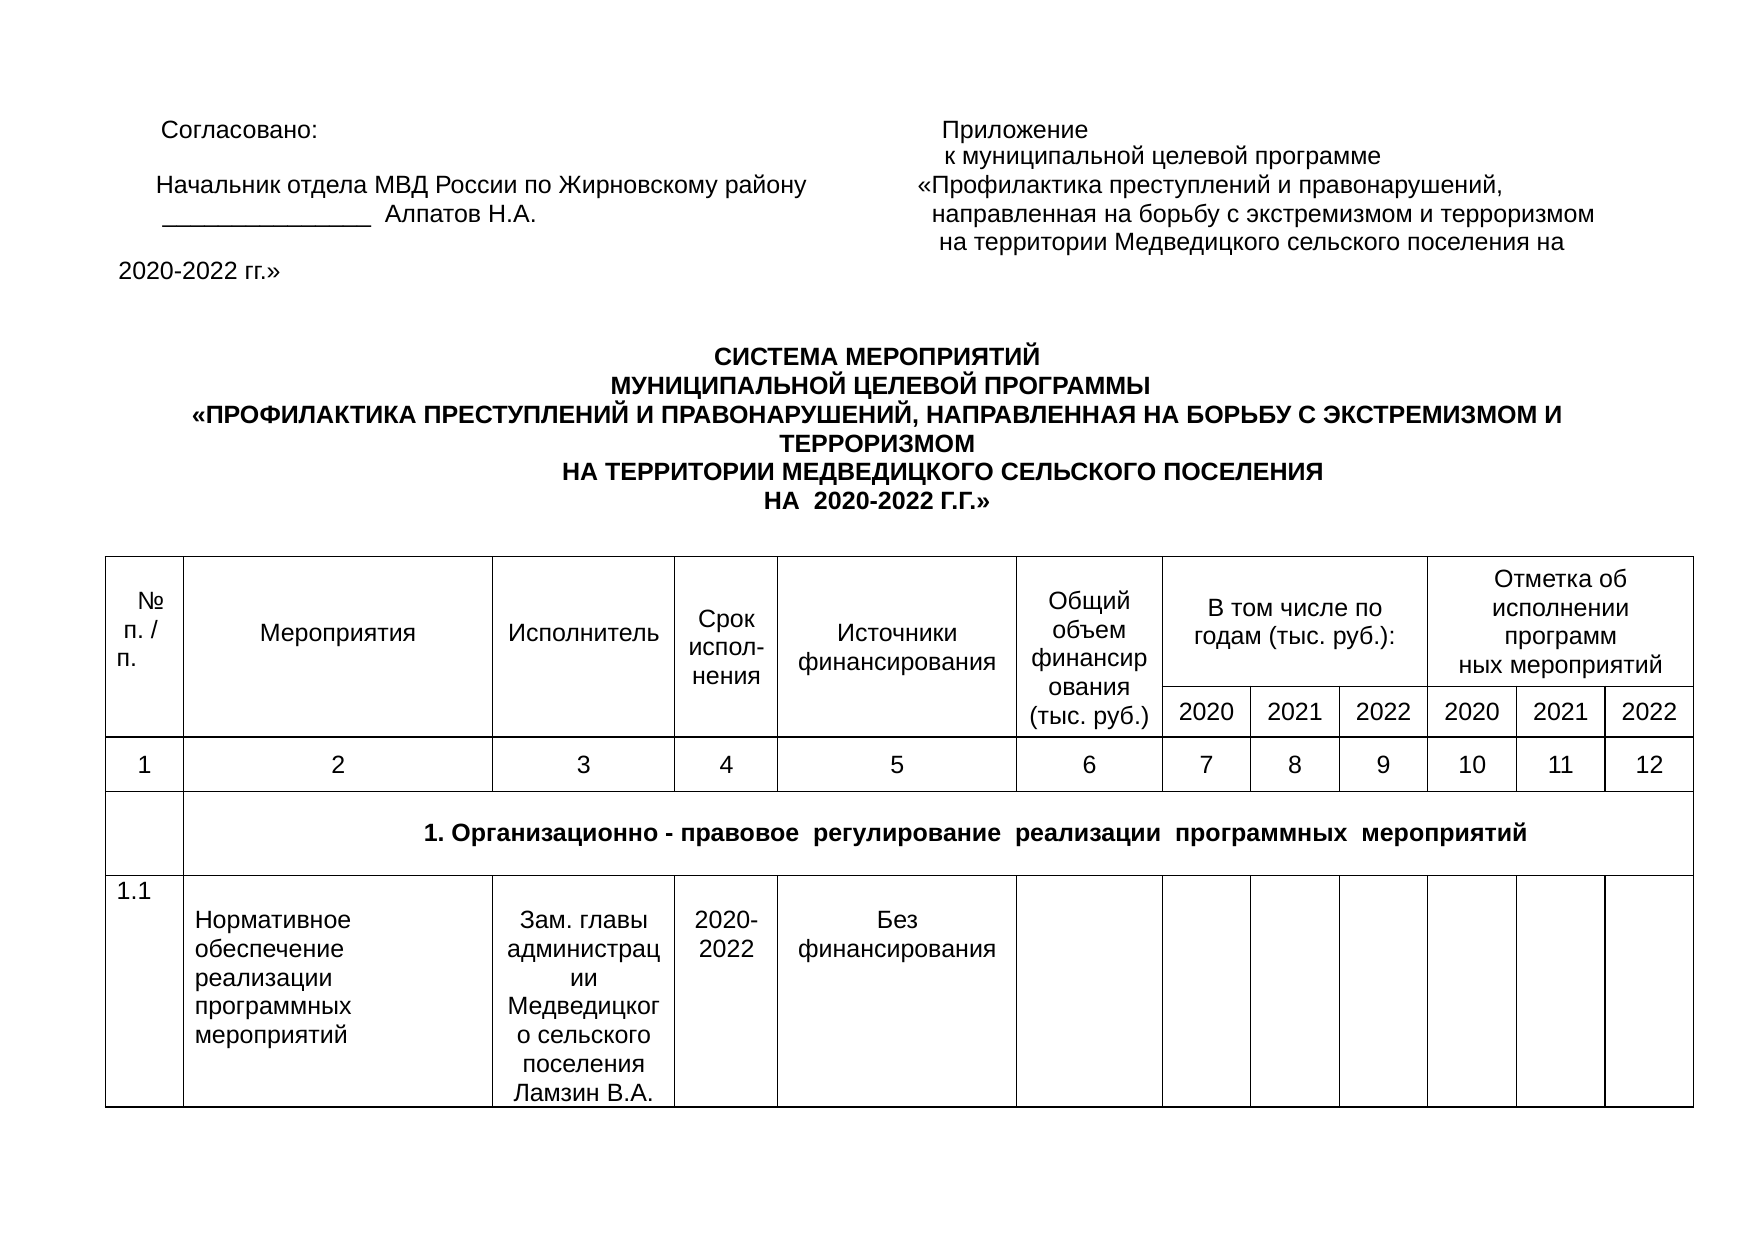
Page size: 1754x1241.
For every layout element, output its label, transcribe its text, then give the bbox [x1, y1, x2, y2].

table_cell 12 [1606, 738, 1693, 791]
table_cell [1517, 876, 1604, 1106]
table_cell [1251, 876, 1339, 1106]
text к муниципальной целевой программе [133, 144, 1636, 170]
table_cell 3 [493, 738, 674, 791]
text Начальник отдела МВД России по Жирновскому району «Профилактика преступлений и правонарушений, [118, 170, 1636, 198]
table_cell [1428, 876, 1516, 1106]
table_cell [1606, 876, 1693, 1106]
text на территории МЕДВЕДИЦКОго СЕЛЬСКОго ПОСЕЛЕНИя [118, 457, 1636, 486]
table_cell 2022 [1606, 687, 1693, 736]
table_cell 4 [675, 738, 777, 791]
table_header № п. / п. [106, 557, 183, 736]
table_cell 2020 [1163, 687, 1250, 736]
table_cell 1. Организационно - правовое регулирование реализации программных мероприятий [184, 792, 1693, 875]
text «профилактика преступлений и правонарушений, направленная на борьбу с экстремизмом и терроризмом [118, 400, 1636, 457]
table_cell 9 [1340, 738, 1427, 791]
table_cell 10 [1428, 738, 1516, 791]
table_cell Без финансирования [778, 876, 1016, 1106]
table_cell 6 [1017, 738, 1162, 791]
table_cell [1340, 876, 1427, 1106]
table_header Источники финансирования [778, 557, 1016, 736]
text _______________ Алпатов Н.А. направленная на борьбу с экстремизмом и терроризмом [118, 198, 1636, 227]
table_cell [493, 876, 674, 1106]
text на территории Медведицкого сельского поселения на 2020-2022 гг.» [118, 227, 1636, 285]
table_header В том числе по годам (тыс. руб.): [1163, 557, 1427, 686]
table_cell 5 [778, 738, 1016, 791]
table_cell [184, 876, 492, 1106]
table_cell 8 [1251, 738, 1339, 791]
table_cell [1163, 876, 1250, 1106]
text Муниципальной целевой программы [118, 371, 1636, 400]
table_cell 2021 [1517, 687, 1604, 736]
table_cell 2021 [1251, 687, 1339, 736]
table_header Срок испол- нения [675, 557, 777, 736]
table_header Исполнитель [493, 557, 674, 736]
table_cell 1 [106, 738, 183, 791]
table_cell 2 [184, 738, 492, 791]
table_cell 2020-2022 [675, 876, 777, 1106]
table_cell 2022 [1340, 687, 1427, 736]
text на 2020-2022 г.г.» [118, 486, 1636, 515]
table_header Отметка об исполнении программ ных мероприятий [1428, 557, 1693, 686]
table_cell 1.1 [106, 876, 183, 1106]
table_cell [1017, 876, 1162, 1106]
table_cell [106, 792, 183, 875]
table_cell 7 [1163, 738, 1250, 791]
table_cell 2020 [1428, 687, 1516, 736]
table_cell 11 [1517, 738, 1604, 791]
text СИСТЕМА МЕРОПРИЯТИЙ [118, 342, 1636, 371]
table_header Мероприятия [184, 557, 492, 736]
text Согласовано: Приложение [133, 118, 1636, 144]
table_header Общий объем финансирования (тыс. руб.) [1017, 557, 1162, 736]
